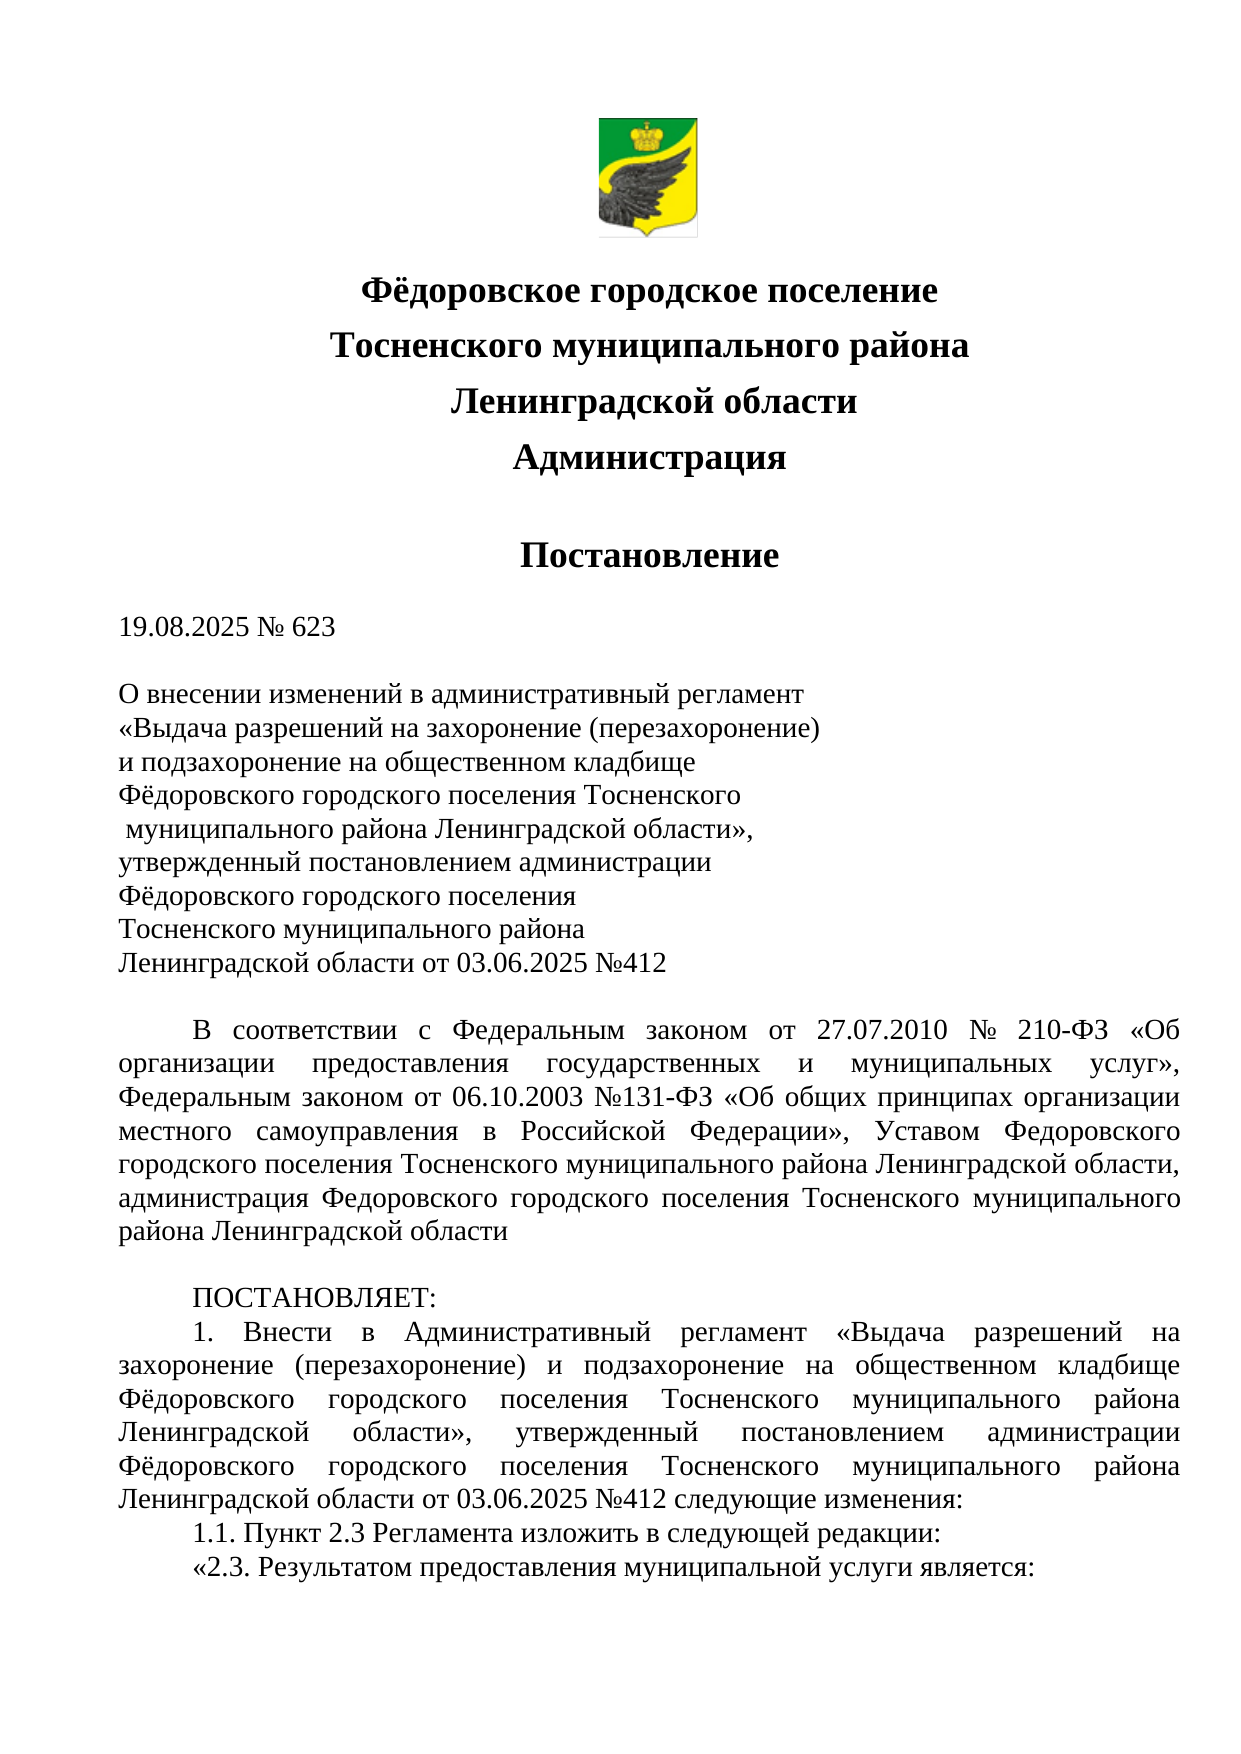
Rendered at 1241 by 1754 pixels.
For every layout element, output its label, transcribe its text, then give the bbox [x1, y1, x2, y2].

text «2.3. Результатом предоставления муниципальной услуги является: [118, 1549, 1181, 1582]
text утвержденный постановлением администрации [118, 844, 1181, 878]
text Тосненского муниципального района [118, 323, 1181, 366]
text 19.08.2025 № 623 [118, 609, 1181, 643]
text Фёдоровское городское поселение [118, 267, 1181, 310]
text муниципального района Ленинградской области», [118, 811, 1181, 844]
text и подзахоронение на общественном кладбище [118, 744, 1181, 777]
text Фёдоровского городского поселения [118, 878, 1181, 911]
text Ленинградской области [118, 378, 1181, 422]
text ПОСТАНОВЛЯЕТ: [118, 1280, 1181, 1314]
text Тосненского муниципального района [118, 911, 1181, 945]
text 1. Внести в Административный регламент «Выдача разрешений на захоронение (перезахоронение) и подзахоронение на общественном кладбище Фёдоровского городского поселения Тосненского муниципального района Ленинградской области», утвержденный постановлением администрации Фёдоровского городского поселения Тосненского муниципального района Ленинградской области от 03.06.2025 №412 следующие изменения: [118, 1314, 1181, 1515]
text Фёдоровского городского поселения Тосненского [118, 777, 1181, 811]
text В соответствии с Федеральным законом от 27.07.2010 № 210-ФЗ «Об организации предоставления государственных и муниципальных услуг», Федеральным законом от 06.10.2003 №131-ФЗ «Об общих принципах организации местного самоуправления в Российской Федерации», Уставом Федоровского городского поселения Тосненского муниципального района Ленинградской области, администрация Федоровского городского поселения Тосненского муниципального района Ленинградской области [118, 1012, 1181, 1247]
text О внесении изменений в административный регламент [118, 677, 1181, 710]
text Администрация [118, 434, 1181, 477]
picture [598, 118, 701, 239]
text Постановление [118, 533, 1181, 576]
text Ленинградской области от 03.06.2025 №412 [118, 945, 1181, 978]
text «Выдача разрешений на захоронение (перезахоронение) [118, 710, 1181, 744]
text 1.1. Пункт 2.3 Регламента изложить в следующей редакции: [118, 1515, 1181, 1549]
